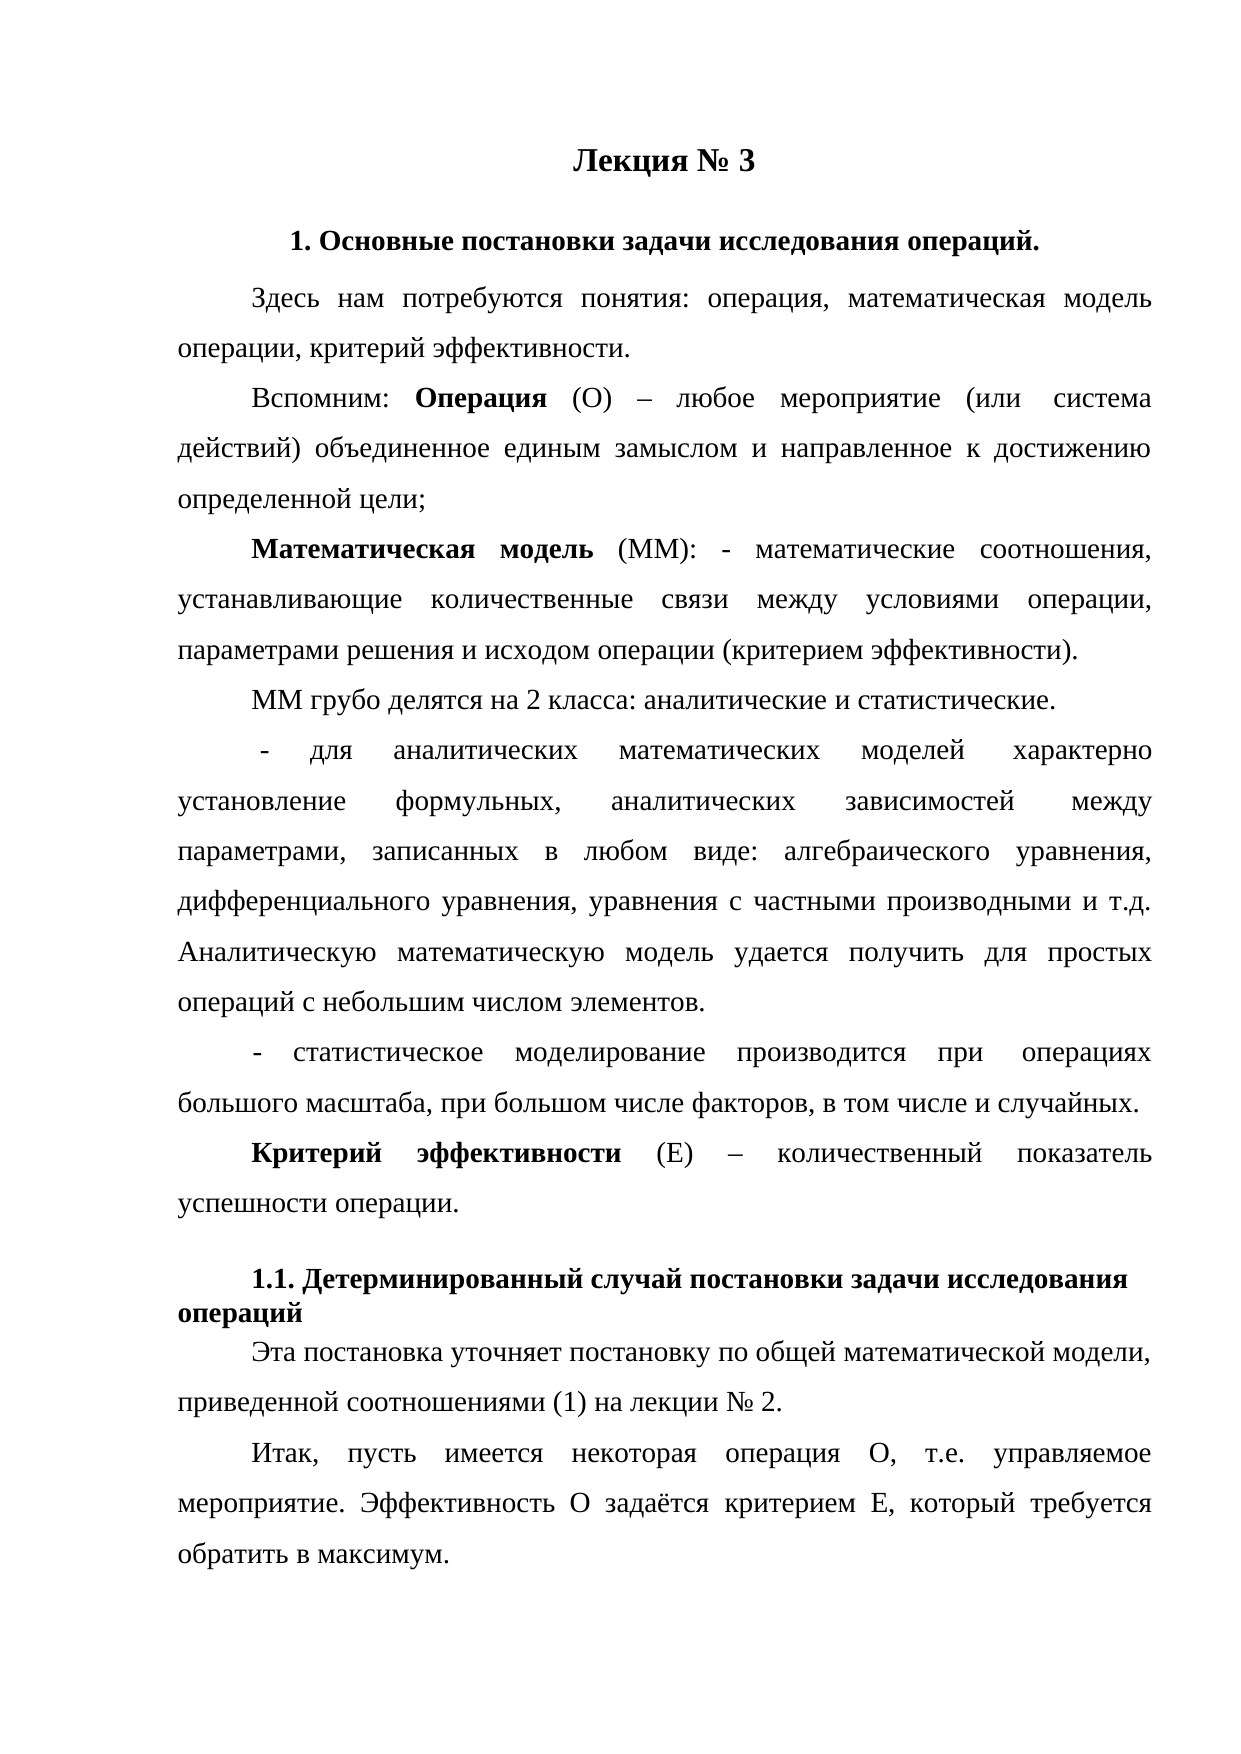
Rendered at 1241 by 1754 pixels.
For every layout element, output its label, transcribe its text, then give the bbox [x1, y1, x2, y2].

text Итак, пусть имеется некоторая операция О, т.е. управляемое мероприятие. Эффективность О задаётся критерием Е, который требуется обратить в максимум. [177, 1435, 1152, 1569]
text Эта постановка уточняет постановку по общей математической модели, приведенной соотношениями (1) на лекции № 2. [177, 1334, 1151, 1418]
text Математическая модель (ММ): - математические соотношения, устанавливающие количественные связи между условиями операции, параметрами решения и исходом операции (критерием эффективности). [177, 531, 1152, 665]
text Вспомним: Операция (О) – любое мероприятие (или система действий) объединенное единым замыслом и направленное к достижению определенной цели; [177, 380, 1152, 514]
subtitle Лекция № 3 [165, 141, 1163, 179]
text - статистическое моделирование производится при операциях большого масштаба, при большом числе факторов, в том числе и случайных. [177, 1034, 1152, 1118]
text ММ грубо делятся на 2 класса: аналитические и статистические. [251, 682, 1163, 716]
text Здесь нам потребуются понятия: операция, математическая модель операции, критерий эффективности. [177, 280, 1152, 363]
subtitle 1.1. Детерминированный случай постановки задачи исследования операций [177, 1261, 1129, 1328]
text Критерий эффективности (Е) – количественный показатель успешности операции. [177, 1135, 1152, 1219]
subtitle Основные постановки задачи исследования операций. [289, 223, 1163, 257]
text - для аналитических математических моделей характерно установление формульных, аналитических зависимостей между параметрами, записанных в любом виде: алгебраического уравнения, дифференциального уравнения, уравнения с частными производными и т.д. Аналитическую математическую модель удается получить для простых операций с небольшим числом элементов. [177, 732, 1152, 1018]
